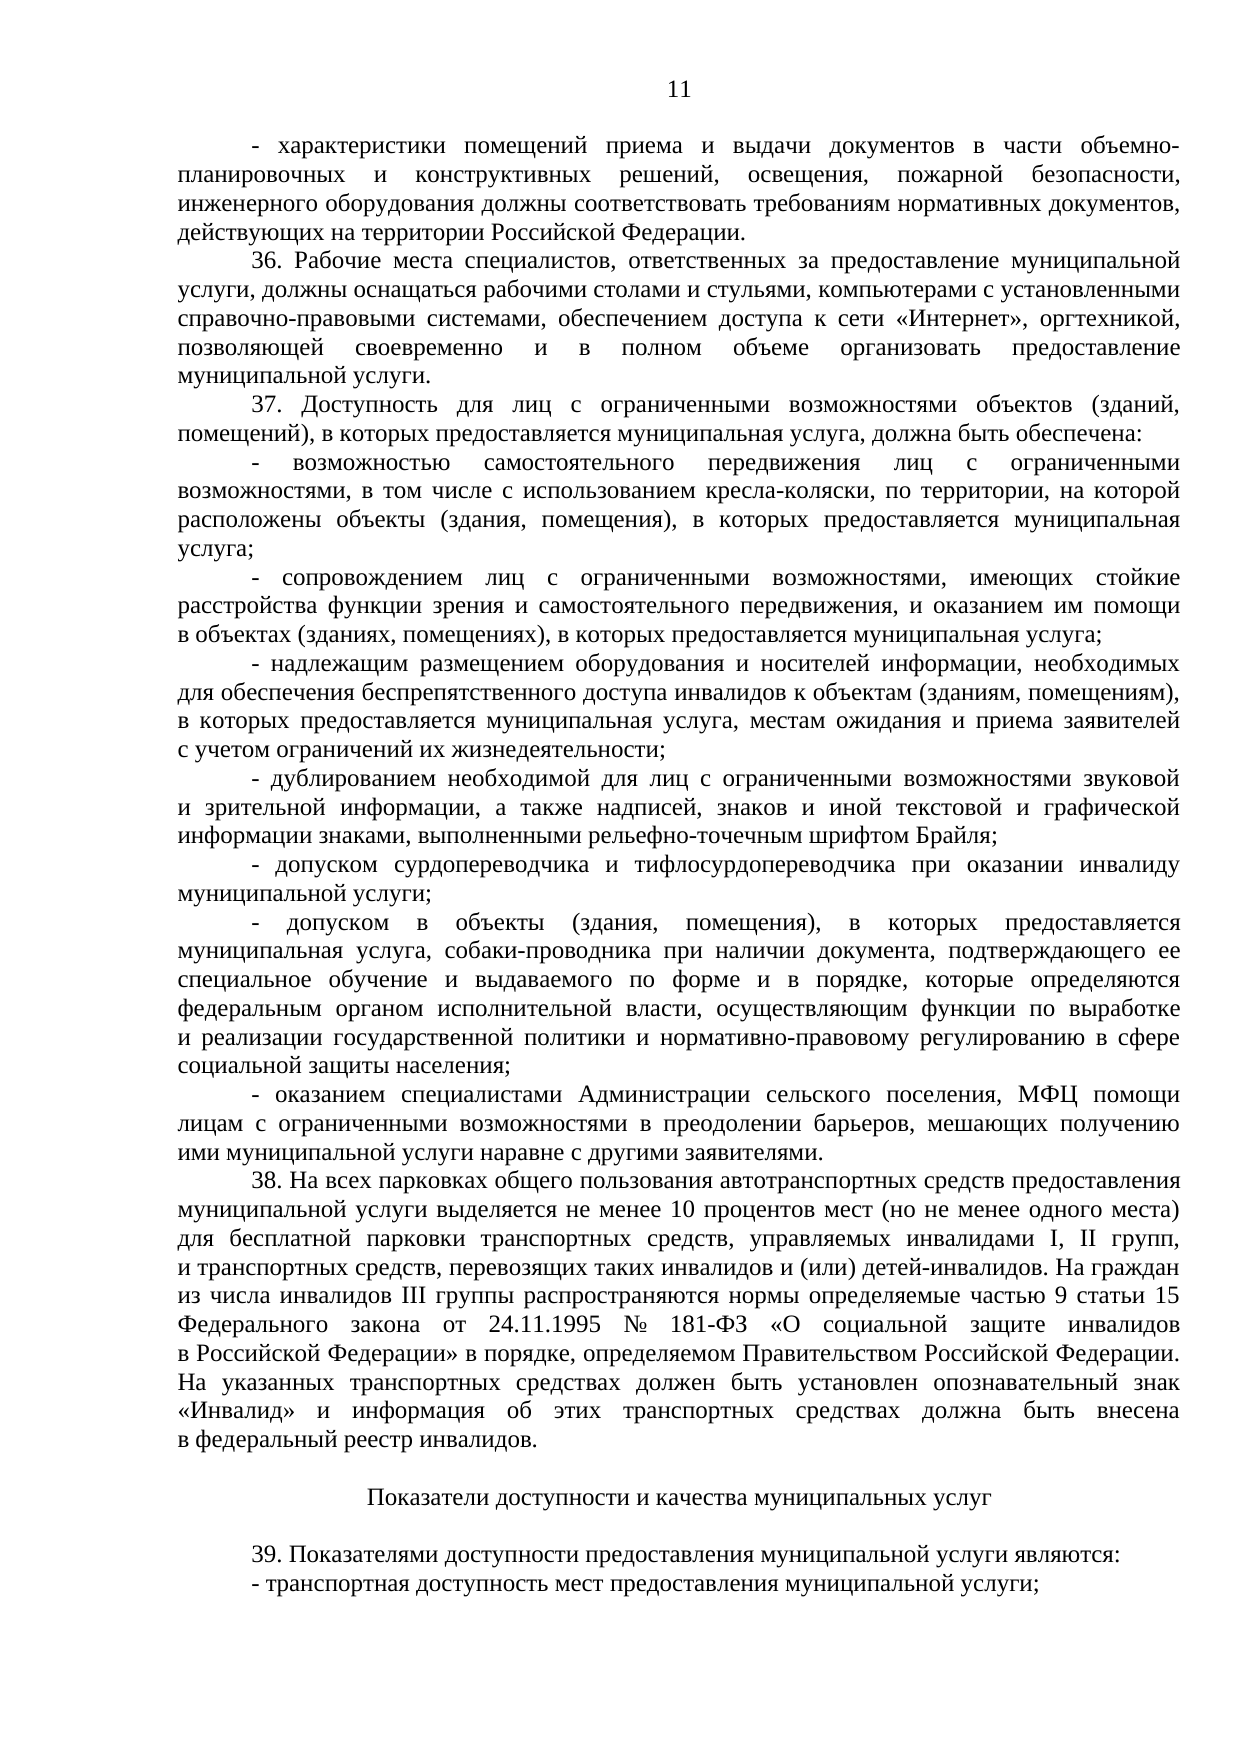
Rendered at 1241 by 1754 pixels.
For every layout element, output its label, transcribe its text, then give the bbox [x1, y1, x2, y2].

text - сопровождением лиц с ограниченными возможностями, имеющих стойкие расстройства функции зрения и самостоятельного передвижения, и оказанием им помощи в объектах (зданиях, помещениях), в которых предоставляется муниципальная услуга; [177, 562, 1181, 648]
text - возможностью самостоятельного передвижения лиц с ограниченными возможностями, в том числе с использованием кресла-коляски, по территории, на которой расположены объекты (здания, помещения), в которых предоставляется муниципальная услуга; [177, 447, 1181, 562]
text 37. Доступность для лиц с ограниченными возможностями объектов (зданий, помещений), в которых предоставляется муниципальная услуга, должна быть обеспечена: [177, 389, 1181, 447]
text - допуском сурдопереводчика и тифлосурдопереводчика при оказании инвалиду муниципальной услуги; [177, 849, 1181, 907]
text 36. Рабочие места специалистов, ответственных за предоставление муниципальной услуги, должны оснащаться рабочими столами и стульями, компьютерами с установленными справочно-правовыми системами, обеспечением доступа к сети «Интернет», оргтехникой, позволяющей своевременно и в полном объеме организовать предоставление муниципальной услуги. [177, 246, 1181, 389]
text 39. Показателями доступности предоставления муниципальной услуги являются: [177, 1539, 1181, 1568]
text - дублированием необходимой для лиц с ограниченными возможностями звуковой и зрительной информации, а также надписей, знаков и иной текстовой и графической информации знаками, выполненными рельефно-точечным шрифтом Брайля; [177, 763, 1181, 849]
text - надлежащим размещением оборудования и носителей информации, необходимых для обеспечения беспрепятственного доступа инвалидов к объектам (зданиям, помещениям), в которых предоставляется муниципальная услуга, местам ожидания и приема заявителей с учетом ограничений их жизнедеятельности; [177, 648, 1181, 763]
text - допуском в объекты (здания, помещения), в которых предоставляется муниципальная услуга, собаки-проводника при наличии документа, подтверждающего ее специальное обучение и выдаваемого по форме и в порядке, которые определяются федеральным органом исполнительной власти, осуществляющим функции по выработке и реализации государственной политики и нормативно-правовому регулированию в сфере социальной защиты населения; [177, 907, 1181, 1079]
text - характеристики помещений приема и выдачи документов в части объемно-планировочных и конструктивных решений, освещения, пожарной безопасности, инженерного оборудования должны соответствовать требованиям нормативных документов, действующих на территории Российской Федерации. [177, 131, 1181, 246]
text - оказанием специалистами Администрации сельского поселения, МФЦ помощи лицам с ограниченными возможностями в преодолении барьеров, мешающих получению ими муниципальной услуги наравне с другими заявителями. [177, 1079, 1181, 1166]
text Показатели доступности и качества муниципальных услуг [177, 1482, 1181, 1511]
text - транспортная доступность мест предоставления муниципальной услуги; [177, 1568, 1181, 1597]
text 38. На всех парковках общего пользования автотранспортных средств предоставления муниципальной услуги выделяется не менее 10 процентов мест (но не менее одного места) для бесплатной парковки транспортных средств, управляемых инвалидами I, II групп, и транспортных средств, перевозящих таких инвалидов и (или) детей-инвалидов. На граждан из числа инвалидов III группы распространяются нормы определяемые частью 9 статьи 15 Федерального закона от 24.11.1995 № 181-ФЗ «О социальной защите инвалидов в Российской Федерации» в порядке, определяемом Правительством Российской Федерации. На указанных транспортных средствах должен быть установлен опознавательный знак «Инвалид» и информация об этих транспортных средствах должна быть внесена в федеральный реестр инвалидов. [177, 1166, 1181, 1453]
